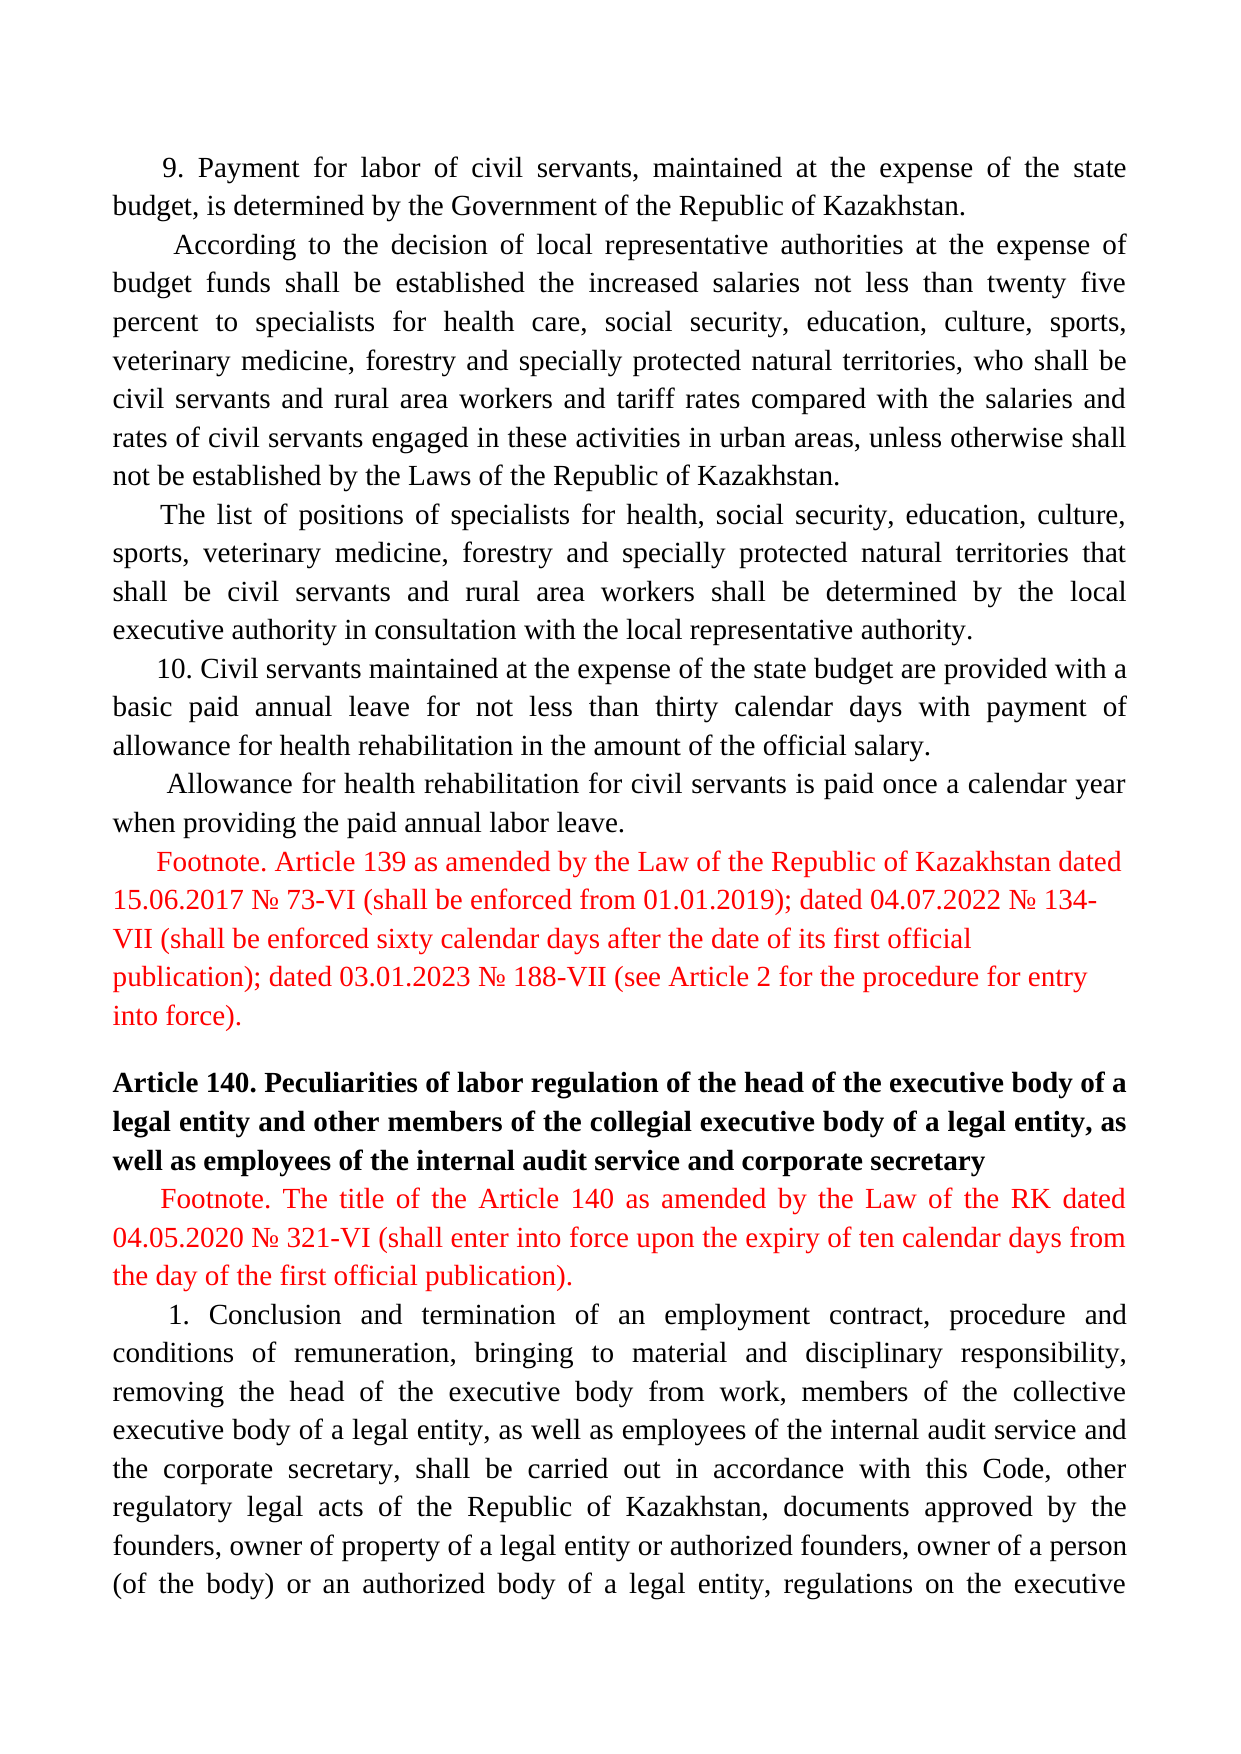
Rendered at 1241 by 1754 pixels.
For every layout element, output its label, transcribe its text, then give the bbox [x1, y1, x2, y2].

text 10. Civil servants maintained at the expense of the state budget are provided with a basic paid annual leave for not less than thirty calendar days with payment of allowance for health rehabilitation in the amount of the official salary. [112, 651, 1128, 762]
text According to the decision of local representative authorities at the expense of budget funds shall be established the increased salaries not less than twenty five percent to specialists for health care, social security, education, culture, sports, veterinary medicine, forestry and specially protected natural territories, who shall be civil servants and rural area workers and tariff rates compared with the salaries and rates of civil servants engaged in these activities in urban areas, unless otherwise shall not be established by the Laws of the Republic of Kazakhstan. [112, 227, 1128, 492]
text Footnote. The title of the Article 140 as amended by the Law of the RK dated 04.05.2020 № 321-VІ (shall enter into force upon the expiry of ten calendar days from the day of the first official publication). [112, 1181, 1128, 1292]
text The list of positions of specialists for health, social security, education, culture, sports, veterinary medicine, forestry and specially protected natural territories that shall be civil servants and rural area workers shall be determined by the local executive authority in consultation with the local representative authority. [112, 497, 1128, 646]
text Footnote. Article 139 as amended by the Law of the Republic of Kazakhstan dated 15.06.2017 № 73-VI (shall be enforced from 01.01.2019); dated 04.07.2022 № 134-VII (shall be enforced sixty calendar days after the date of its first official publication); dated 03.01.2023 № 188-VII (see Article 2 for the procedure for entry into force). [112, 844, 1128, 1062]
text Allowance for health rehabilitation for civil servants is paid once a calendar year when providing the paid annual labor leave. [112, 767, 1128, 839]
text Article 140. Peculiarities of labor regulation of the head of the executive body of a legal entity and other members of the collegial executive body of a legal entity, as well as employees of the internal audit service and corporate secretary [112, 1066, 1128, 1176]
text 9. Payment for labor of civil servants, maintained at the expense of the state budget, is determined by the Government of the Republic of Kazakhstan. [112, 150, 1128, 222]
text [112, 1297, 1128, 1600]
